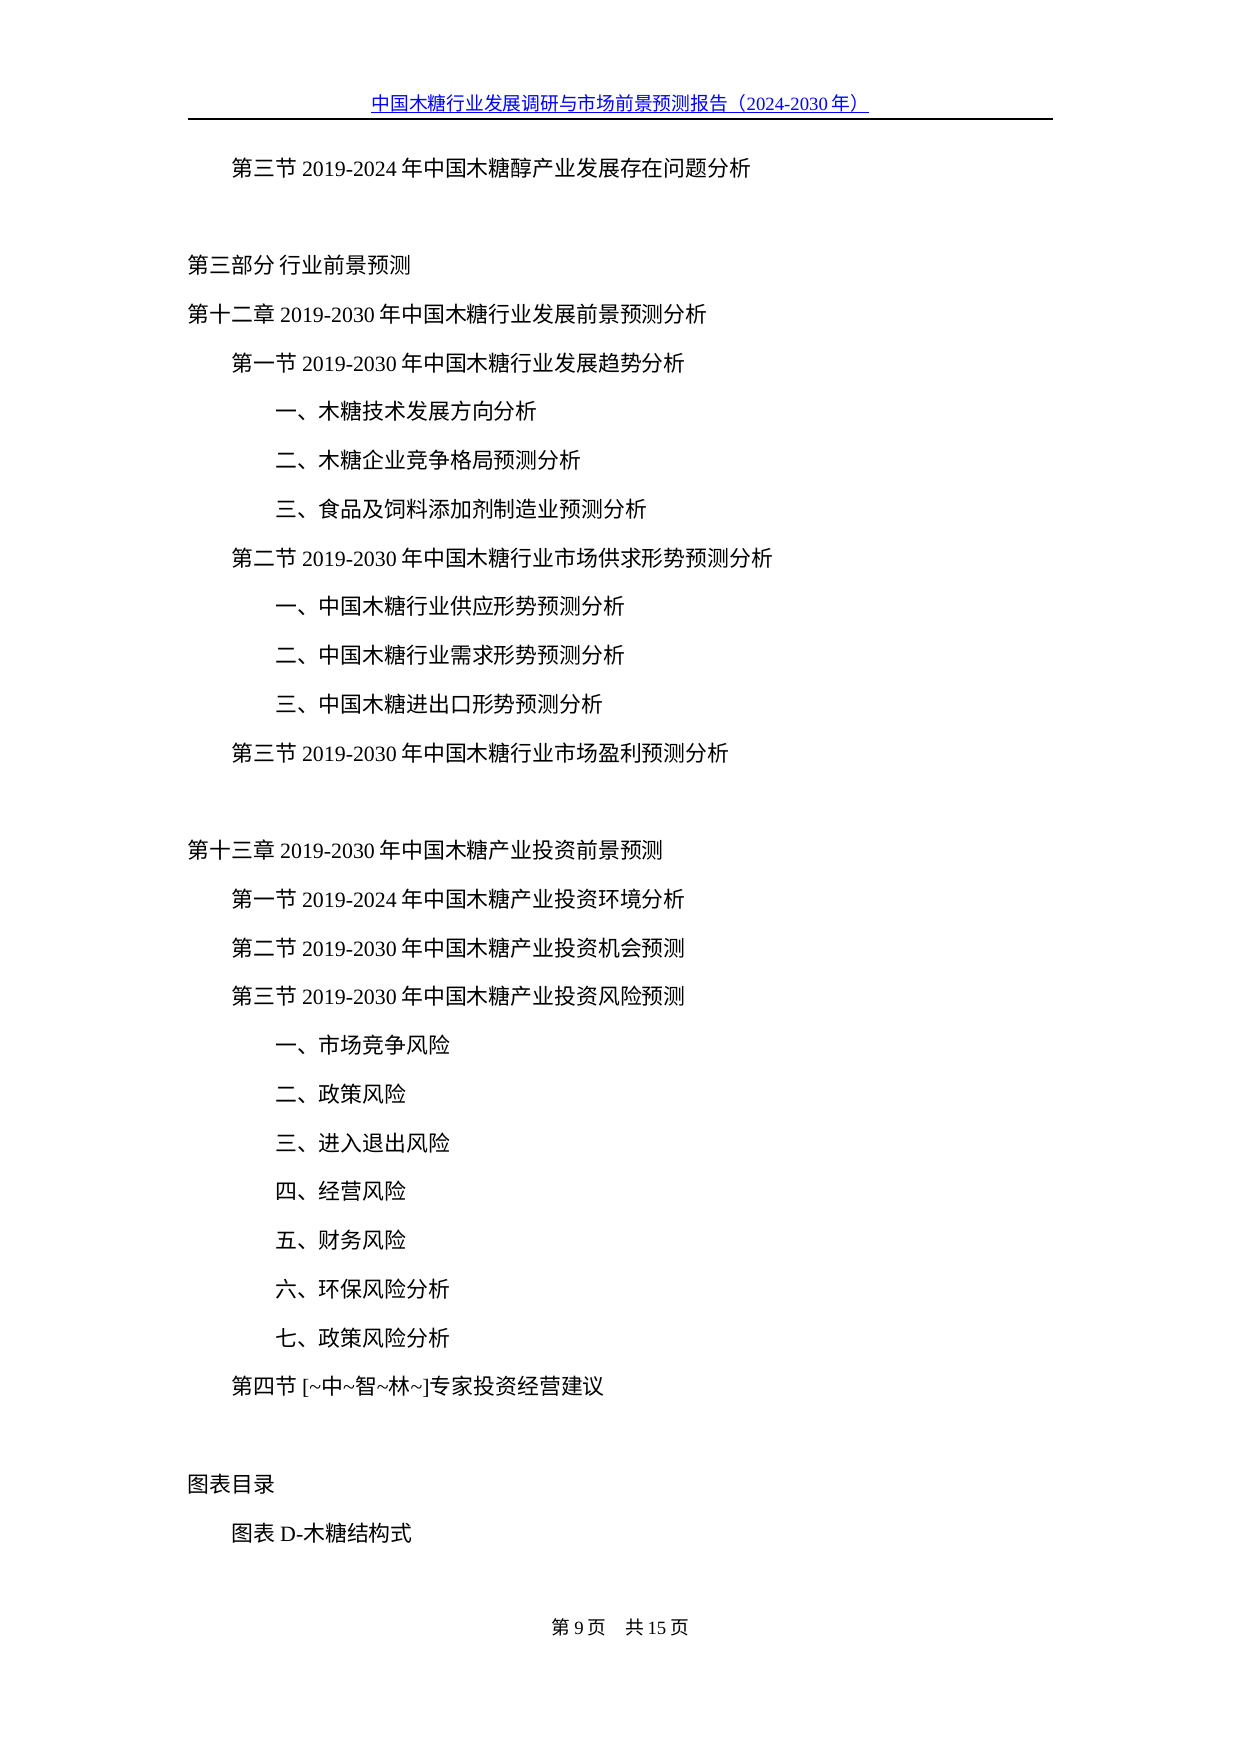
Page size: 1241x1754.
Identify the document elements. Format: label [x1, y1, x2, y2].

text [187, 150, 1053, 1548]
